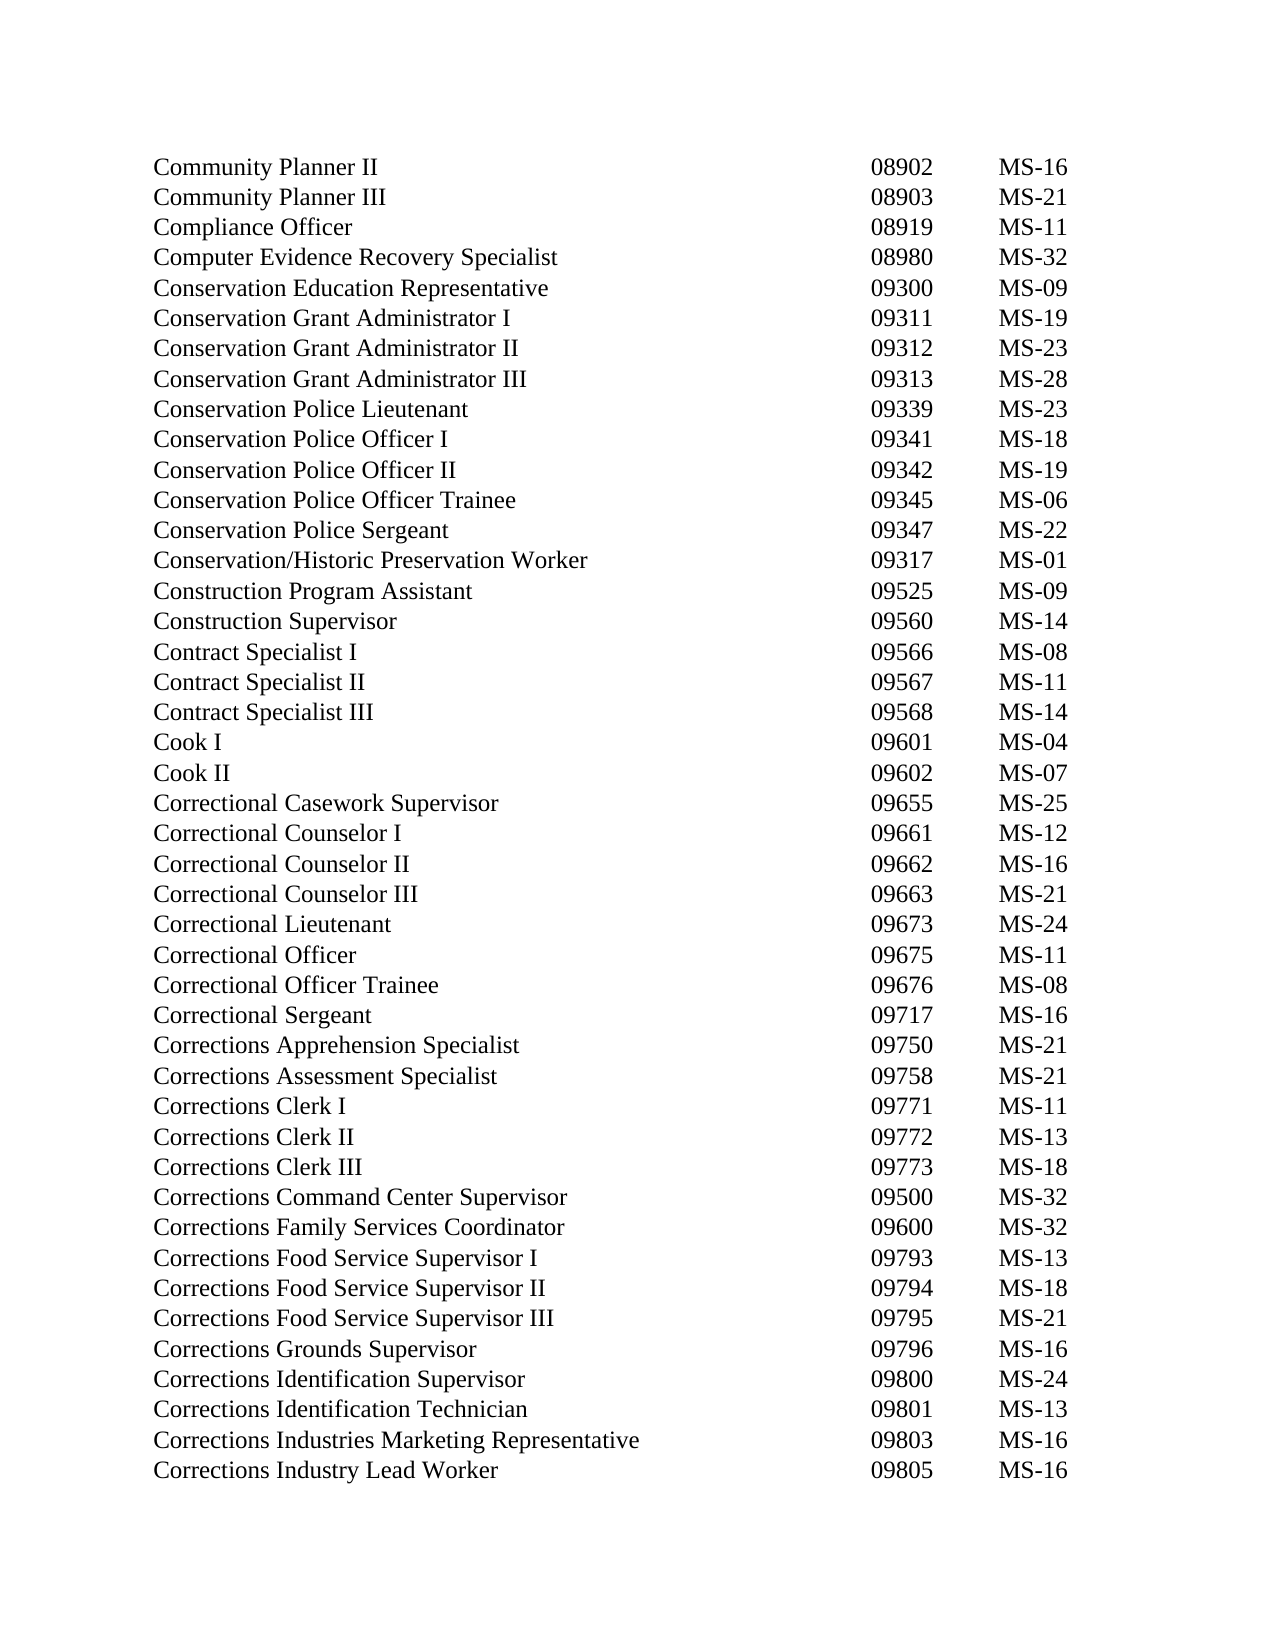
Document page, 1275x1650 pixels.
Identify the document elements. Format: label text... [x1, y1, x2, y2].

table_cell Corrections Identification Technician [152, 1393, 845, 1423]
table_cell Conservation Police Officer Trainee [152, 484, 845, 514]
table_cell Corrections Food Service Supervisor I [152, 1241, 845, 1272]
table_cell 09601 [845, 726, 958, 756]
table_cell MS-25 [958, 787, 1108, 817]
table_cell MS-11 [958, 665, 1108, 696]
table_cell MS-08 [958, 969, 1108, 999]
table_cell Cook II [152, 756, 845, 787]
table_cell MS-23 [958, 332, 1108, 362]
table_cell 09663 [845, 878, 958, 908]
table_cell Corrections Food Service Supervisor II [152, 1272, 845, 1302]
table_cell 08919 [845, 211, 958, 241]
table_cell MS-08 [958, 635, 1108, 665]
table_cell Conservation Grant Administrator I [152, 302, 845, 332]
table_cell MS-12 [958, 817, 1108, 847]
table_cell MS-22 [958, 514, 1108, 544]
table_cell MS-09 [958, 271, 1108, 302]
table_cell MS-09 [958, 574, 1108, 605]
table_cell 09560 [845, 605, 958, 635]
table_cell 09772 [845, 1120, 958, 1150]
table_cell Conservation Education Representative [152, 271, 845, 302]
table_cell 09662 [845, 847, 958, 877]
table_cell Contract Specialist III [152, 696, 845, 726]
table_cell 09317 [845, 544, 958, 574]
table_cell 09661 [845, 817, 958, 847]
table_cell Correctional Sergeant [152, 999, 845, 1029]
table_cell Correctional Casework Supervisor [152, 787, 845, 817]
table_cell 09676 [845, 969, 958, 999]
table_cell MS-32 [958, 1211, 1108, 1241]
table_cell 09312 [845, 332, 958, 362]
table_cell Conservation/Historic Preservation Worker [152, 544, 845, 574]
table_cell Compliance Officer [152, 211, 845, 241]
table_cell 09795 [845, 1302, 958, 1332]
table_cell MS-07 [958, 756, 1108, 787]
table_cell 09771 [845, 1090, 958, 1120]
table_cell 09566 [845, 635, 958, 665]
table_cell 09342 [845, 453, 958, 483]
table_cell MS-21 [958, 1302, 1108, 1332]
table_cell Construction Program Assistant [152, 574, 845, 605]
table_cell Community Planner III [152, 180, 845, 211]
table_cell 09793 [845, 1241, 958, 1272]
table_cell MS-16 [958, 1423, 1108, 1453]
table_cell 09347 [845, 514, 958, 544]
table_cell MS-11 [958, 1090, 1108, 1120]
table_cell 08902 [845, 150, 958, 180]
table_cell MS-19 [958, 302, 1108, 332]
table_cell Community Planner II [152, 150, 845, 180]
table_cell Correctional Counselor I [152, 817, 845, 847]
table_cell 09500 [845, 1181, 958, 1211]
table_cell MS-21 [958, 1059, 1108, 1090]
table_cell Correctional Counselor III [152, 878, 845, 908]
table_cell MS-04 [958, 726, 1108, 756]
table_cell MS-18 [958, 423, 1108, 453]
table_cell Contract Specialist II [152, 665, 845, 696]
table_cell 09300 [845, 271, 958, 302]
table_cell Conservation Grant Administrator II [152, 332, 845, 362]
table_cell 08903 [845, 180, 958, 211]
table_cell MS-13 [958, 1241, 1108, 1272]
table_cell MS-13 [958, 1393, 1108, 1423]
table_cell MS-24 [958, 908, 1108, 938]
table_cell 09750 [845, 1029, 958, 1059]
table_cell MS-16 [958, 999, 1108, 1029]
table_cell MS-23 [958, 393, 1108, 423]
table_cell 09600 [845, 1211, 958, 1241]
table_cell 08980 [845, 241, 958, 271]
table_cell Corrections Industries Marketing Representative [152, 1423, 845, 1453]
table_cell MS-14 [958, 696, 1108, 726]
table_cell MS-21 [958, 180, 1108, 211]
table_cell MS-14 [958, 605, 1108, 635]
table_cell Corrections Grounds Supervisor [152, 1332, 845, 1362]
table_cell Corrections Family Services Coordinator [152, 1211, 845, 1241]
table_cell MS-21 [958, 878, 1108, 908]
table_cell MS-11 [958, 211, 1108, 241]
table_cell Correctional Officer Trainee [152, 969, 845, 999]
table_cell MS-16 [958, 1454, 1108, 1484]
table_cell Corrections Apprehension Specialist [152, 1029, 845, 1059]
table_cell 09803 [845, 1423, 958, 1453]
table_cell Correctional Counselor II [152, 847, 845, 877]
table_cell 09675 [845, 938, 958, 968]
table_cell Conservation Police Officer II [152, 453, 845, 483]
table_cell Corrections Industry Lead Worker [152, 1454, 845, 1484]
table_cell MS-11 [958, 938, 1108, 968]
table_cell Conservation Police Lieutenant [152, 393, 845, 423]
table_cell 09773 [845, 1150, 958, 1181]
table_cell Construction Supervisor [152, 605, 845, 635]
table_cell MS-32 [958, 241, 1108, 271]
table_cell Corrections Clerk III [152, 1150, 845, 1181]
table_cell 09673 [845, 908, 958, 938]
table_cell MS-16 [958, 847, 1108, 877]
table_cell MS-16 [958, 1332, 1108, 1362]
table_cell Corrections Clerk II [152, 1120, 845, 1150]
table_cell 09717 [845, 999, 958, 1029]
table_cell 09800 [845, 1363, 958, 1393]
table_cell 09525 [845, 574, 958, 605]
table_cell 09339 [845, 393, 958, 423]
table_cell 09794 [845, 1272, 958, 1302]
table_cell Conservation Police Sergeant [152, 514, 845, 544]
table_cell Corrections Assessment Specialist [152, 1059, 845, 1090]
table_cell Correctional Officer [152, 938, 845, 968]
table_cell MS-01 [958, 544, 1108, 574]
table_cell 09567 [845, 665, 958, 696]
table_cell Correctional Lieutenant [152, 908, 845, 938]
table_cell 09801 [845, 1393, 958, 1423]
table_cell MS-24 [958, 1363, 1108, 1393]
table_cell Cook I [152, 726, 845, 756]
table_cell 09796 [845, 1332, 958, 1362]
table_cell MS-19 [958, 453, 1108, 483]
table_cell 09602 [845, 756, 958, 787]
table_cell Corrections Food Service Supervisor III [152, 1302, 845, 1332]
table_cell 09805 [845, 1454, 958, 1484]
table_cell 09311 [845, 302, 958, 332]
table_cell 09345 [845, 484, 958, 514]
table_cell MS-28 [958, 362, 1108, 392]
table_cell MS-18 [958, 1272, 1108, 1302]
table_cell 09568 [845, 696, 958, 726]
table_cell MS-21 [958, 1029, 1108, 1059]
table_cell 09655 [845, 787, 958, 817]
table_cell Computer Evidence Recovery Specialist [152, 241, 845, 271]
table_cell MS-06 [958, 484, 1108, 514]
table_cell Corrections Clerk I [152, 1090, 845, 1120]
table_cell Contract Specialist I [152, 635, 845, 665]
table_cell 09313 [845, 362, 958, 392]
table_cell MS-13 [958, 1120, 1108, 1150]
table_cell MS-16 [958, 150, 1108, 180]
table_cell Corrections Identification Supervisor [152, 1363, 845, 1393]
table_cell 09341 [845, 423, 958, 453]
table_cell MS-32 [958, 1181, 1108, 1211]
table_cell Corrections Command Center Supervisor [152, 1181, 845, 1211]
table_cell Conservation Grant Administrator III [152, 362, 845, 392]
table_cell 09758 [845, 1059, 958, 1090]
table_cell Conservation Police Officer I [152, 423, 845, 453]
table_cell MS-18 [958, 1150, 1108, 1181]
